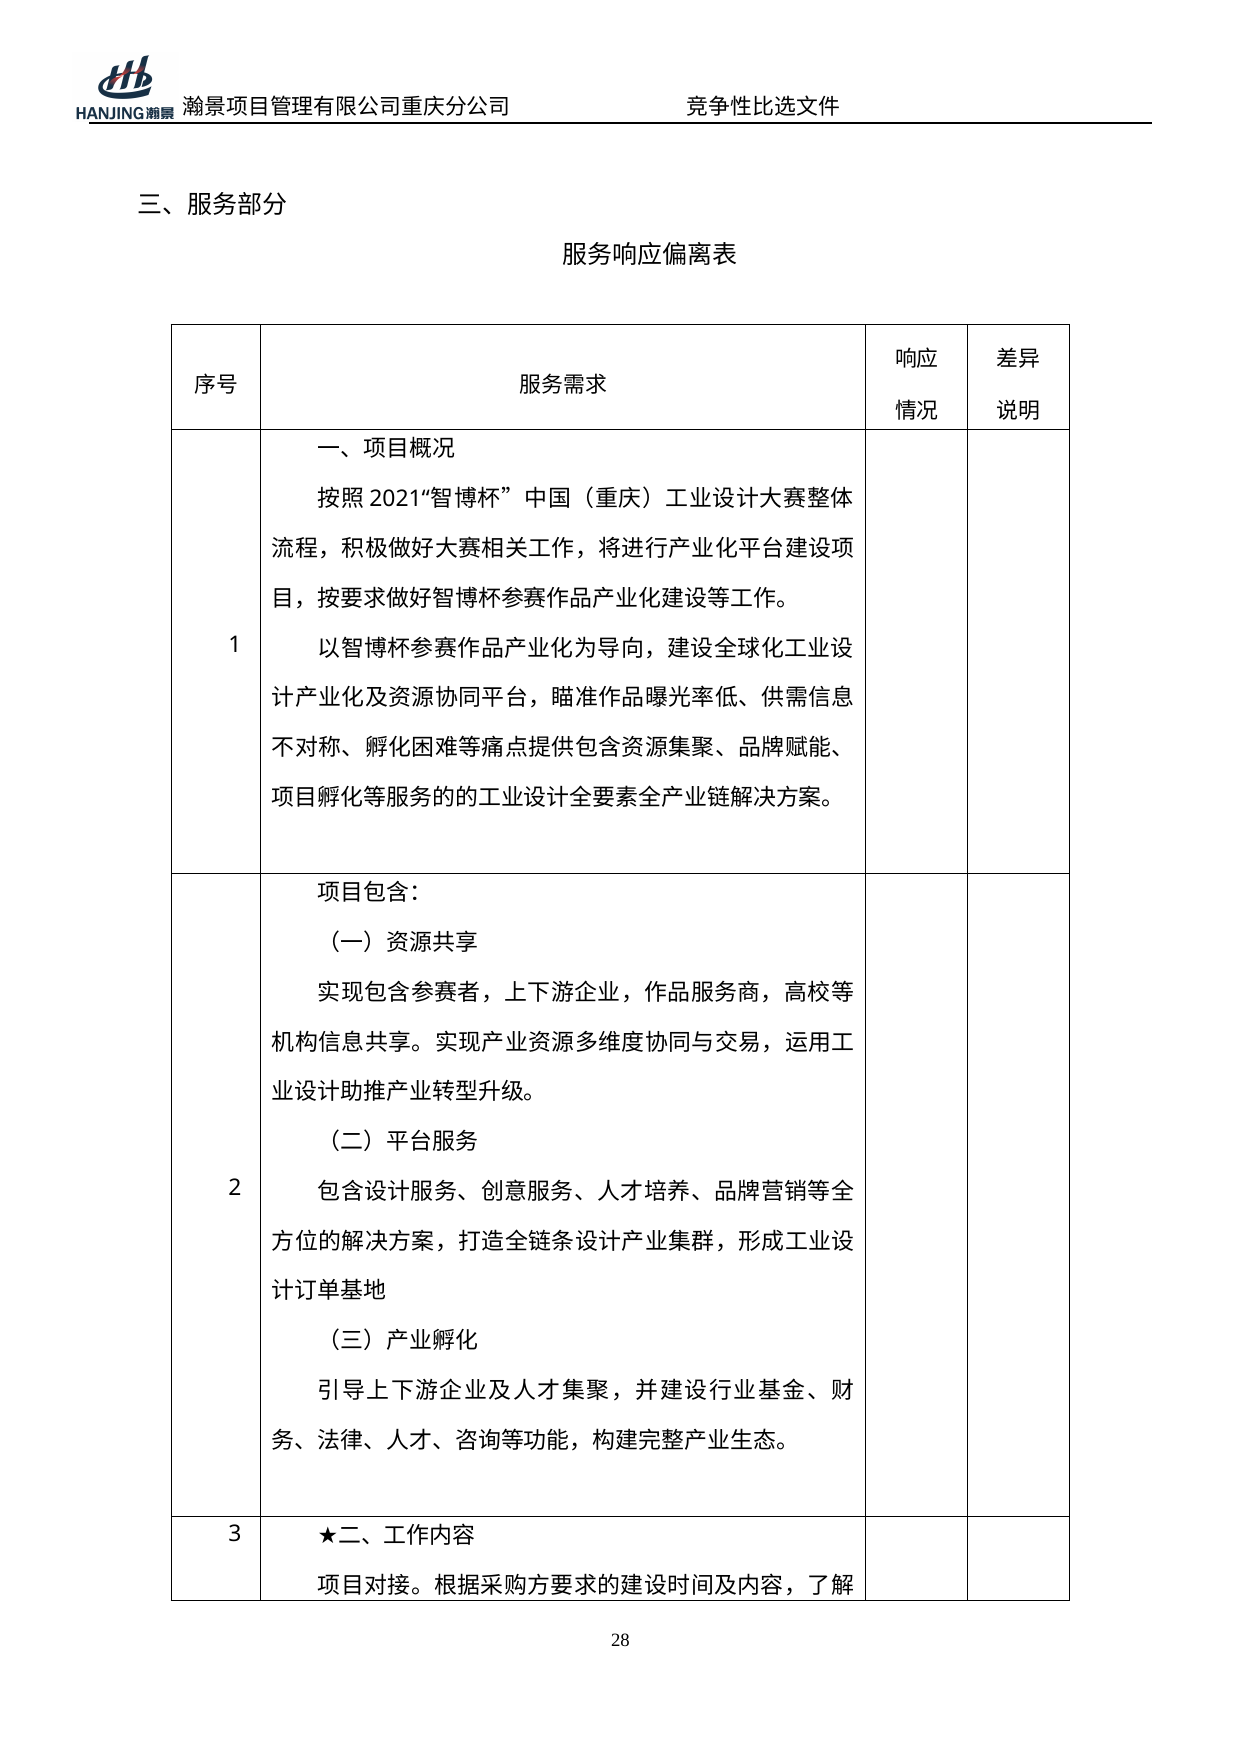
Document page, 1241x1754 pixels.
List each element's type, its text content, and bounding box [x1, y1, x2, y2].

table_cell 一、项目概况 按照2021“智博杯”中国（重庆）工业设计大赛整体流程，积极做好大赛相关工作，将进行产业化平台建设项目，按要求做好智博杯参赛作品产业化建设等工作。 以智博杯参赛作品产业化为导向，建设全球化工业设计产业化及资源协同平台，瞄准作品曝光率低、供需信息不对称、孵化困难等痛点提供包含资源集聚、品牌赋能、项目孵化等服务的的工业设计全要素全产业链解决方案。 [261, 430, 865, 873]
table_header 差异 说明 [968, 325, 1069, 429]
table_cell 1 [172, 430, 260, 873]
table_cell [261, 1517, 865, 1600]
table_cell 3 [172, 1517, 260, 1600]
table_cell [866, 874, 967, 1516]
text 服务响应偏离表 [88, 224, 1152, 274]
table_cell [866, 1517, 967, 1600]
subtitle 三、服务部分 [88, 174, 1152, 224]
table_cell 项目包含： （一）资源共享 实现包含参赛者，上下游企业，作品服务商，高校等机构信息共享。实现产业资源多维度协同与交易，运用工业设计助推产业转型升级。 （二）平台服务 包含设计服务、创意服务、人才培养、品牌营销等全方位的解决方案，打造全链条设计产业集群，形成工业设计订单基地 （三）产业孵化 引导上下游企业及人才集聚，并建设行业基金、财务、法律、人才、咨询等功能，构建完整产业生态。 [261, 874, 865, 1516]
table_header 响应 情况 [866, 325, 967, 429]
table_cell [968, 874, 1069, 1516]
table_cell [866, 430, 967, 873]
table_cell 2 [172, 874, 260, 1516]
table_header 服务需求 [261, 325, 865, 429]
table_cell [968, 1517, 1069, 1600]
picture [71, 52, 180, 122]
table_cell [968, 430, 1069, 873]
table_header 序号 [172, 325, 260, 429]
